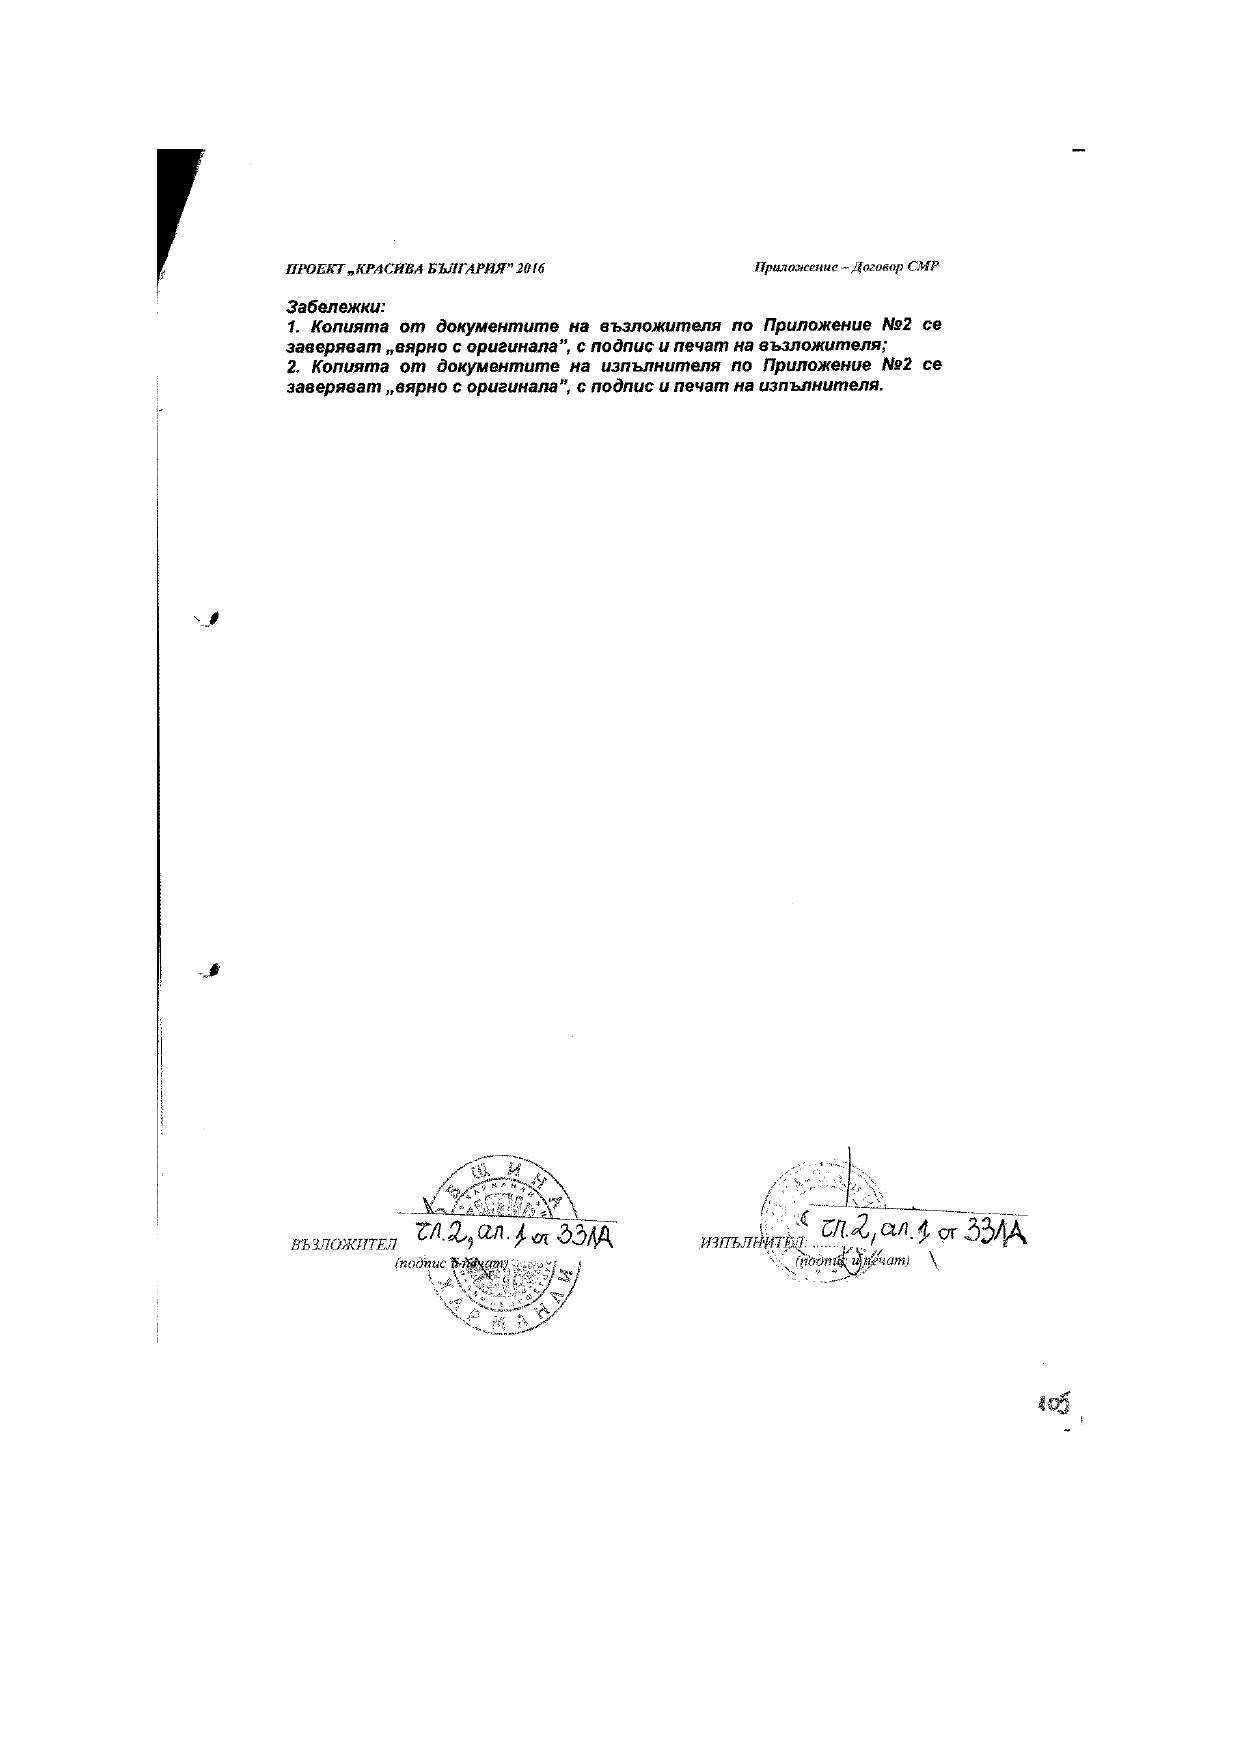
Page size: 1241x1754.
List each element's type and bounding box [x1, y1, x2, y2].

picture [147, 147, 1092, 1446]
